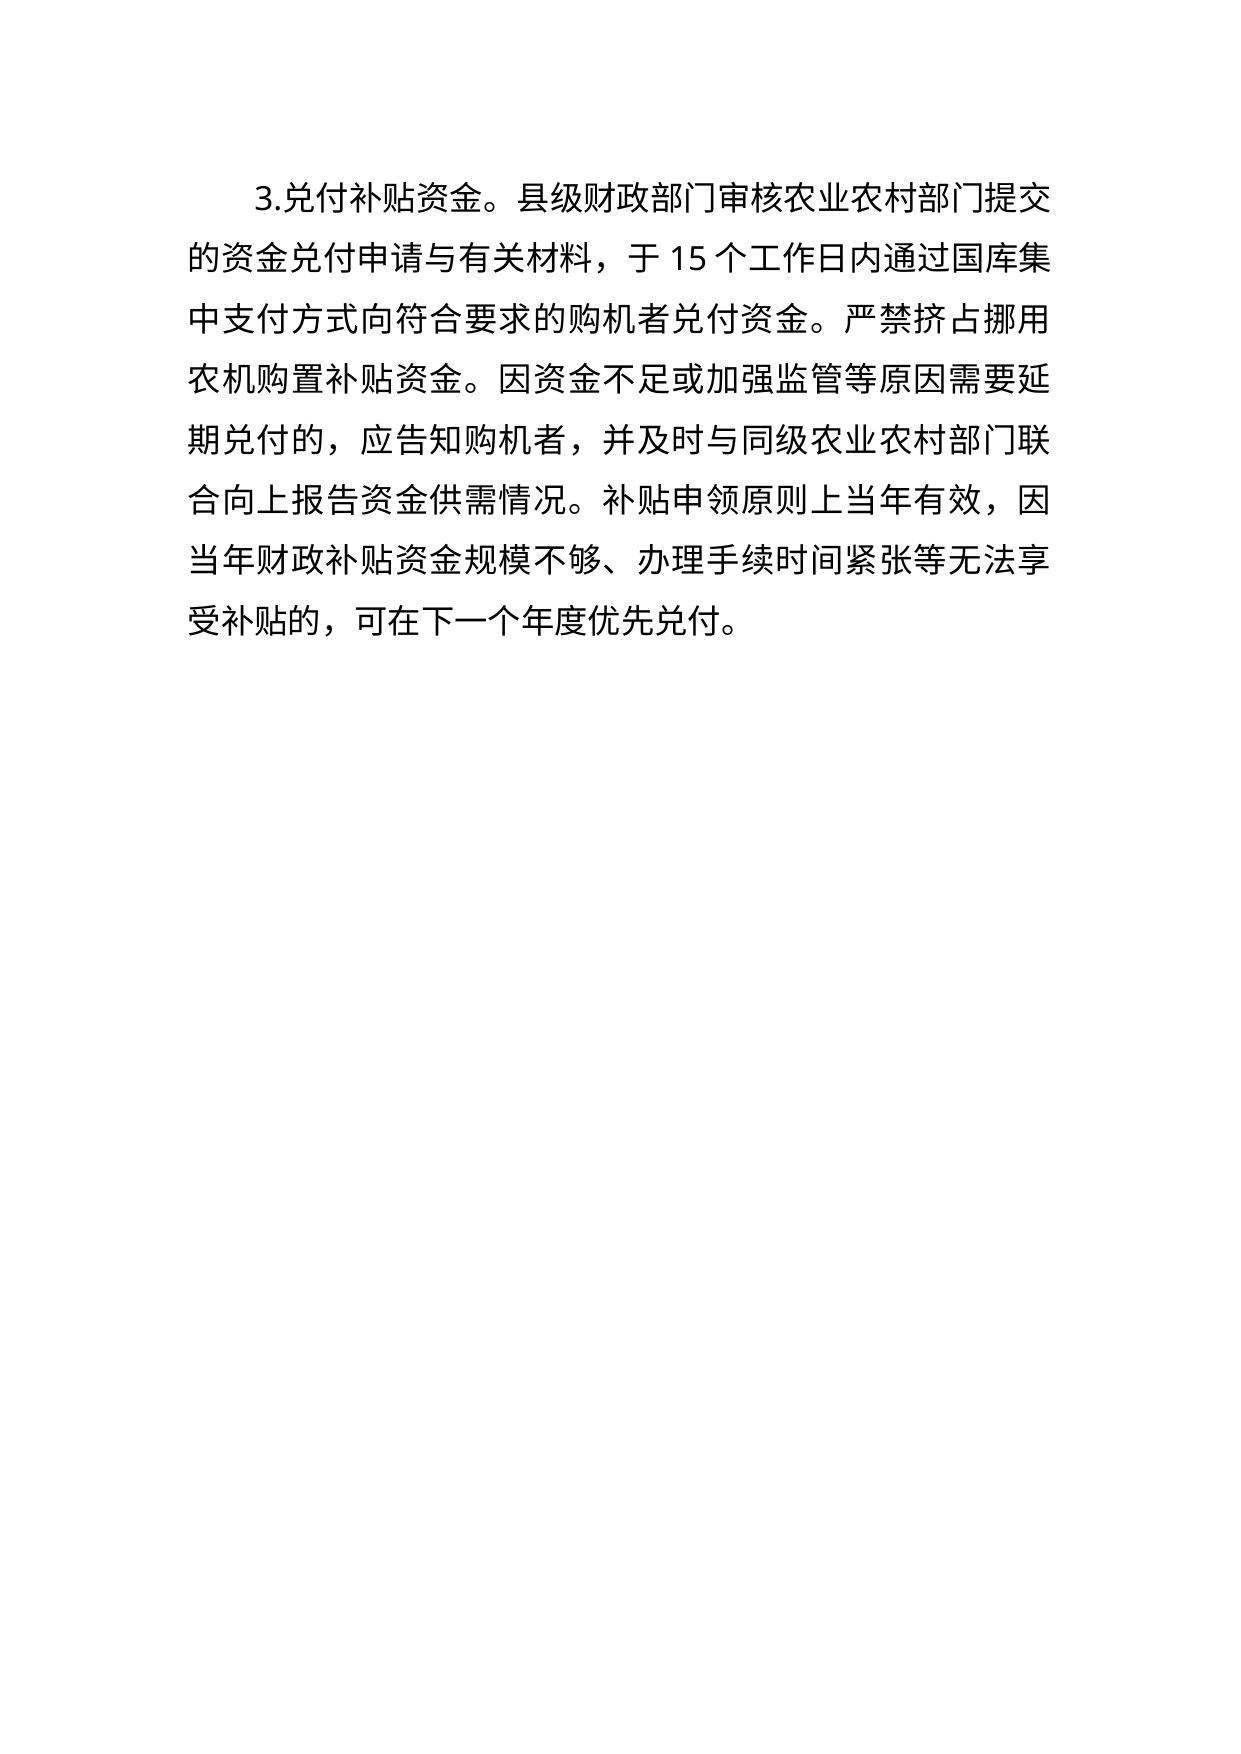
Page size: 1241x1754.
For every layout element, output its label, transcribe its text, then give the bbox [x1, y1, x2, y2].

text 3.兑付补贴资金。县级财政部门审核农业农村部门提交的资金兑付申请与有关材料，于15个工作日内通过国库集中支付方式向符合要求的购机者兑付资金。严禁挤占挪用农机购置补贴资金。因资金不足或加强监管等原因需要延期兑付的，应告知购机者，并及时与同级农业农村部门联合向上报告资金供需情况。补贴申领原则上当年有效，因当年财政补贴资金规模不够、办理手续时间紧张等无法享受补贴的，可在下一个年度优先兑付。 [187, 162, 1053, 645]
